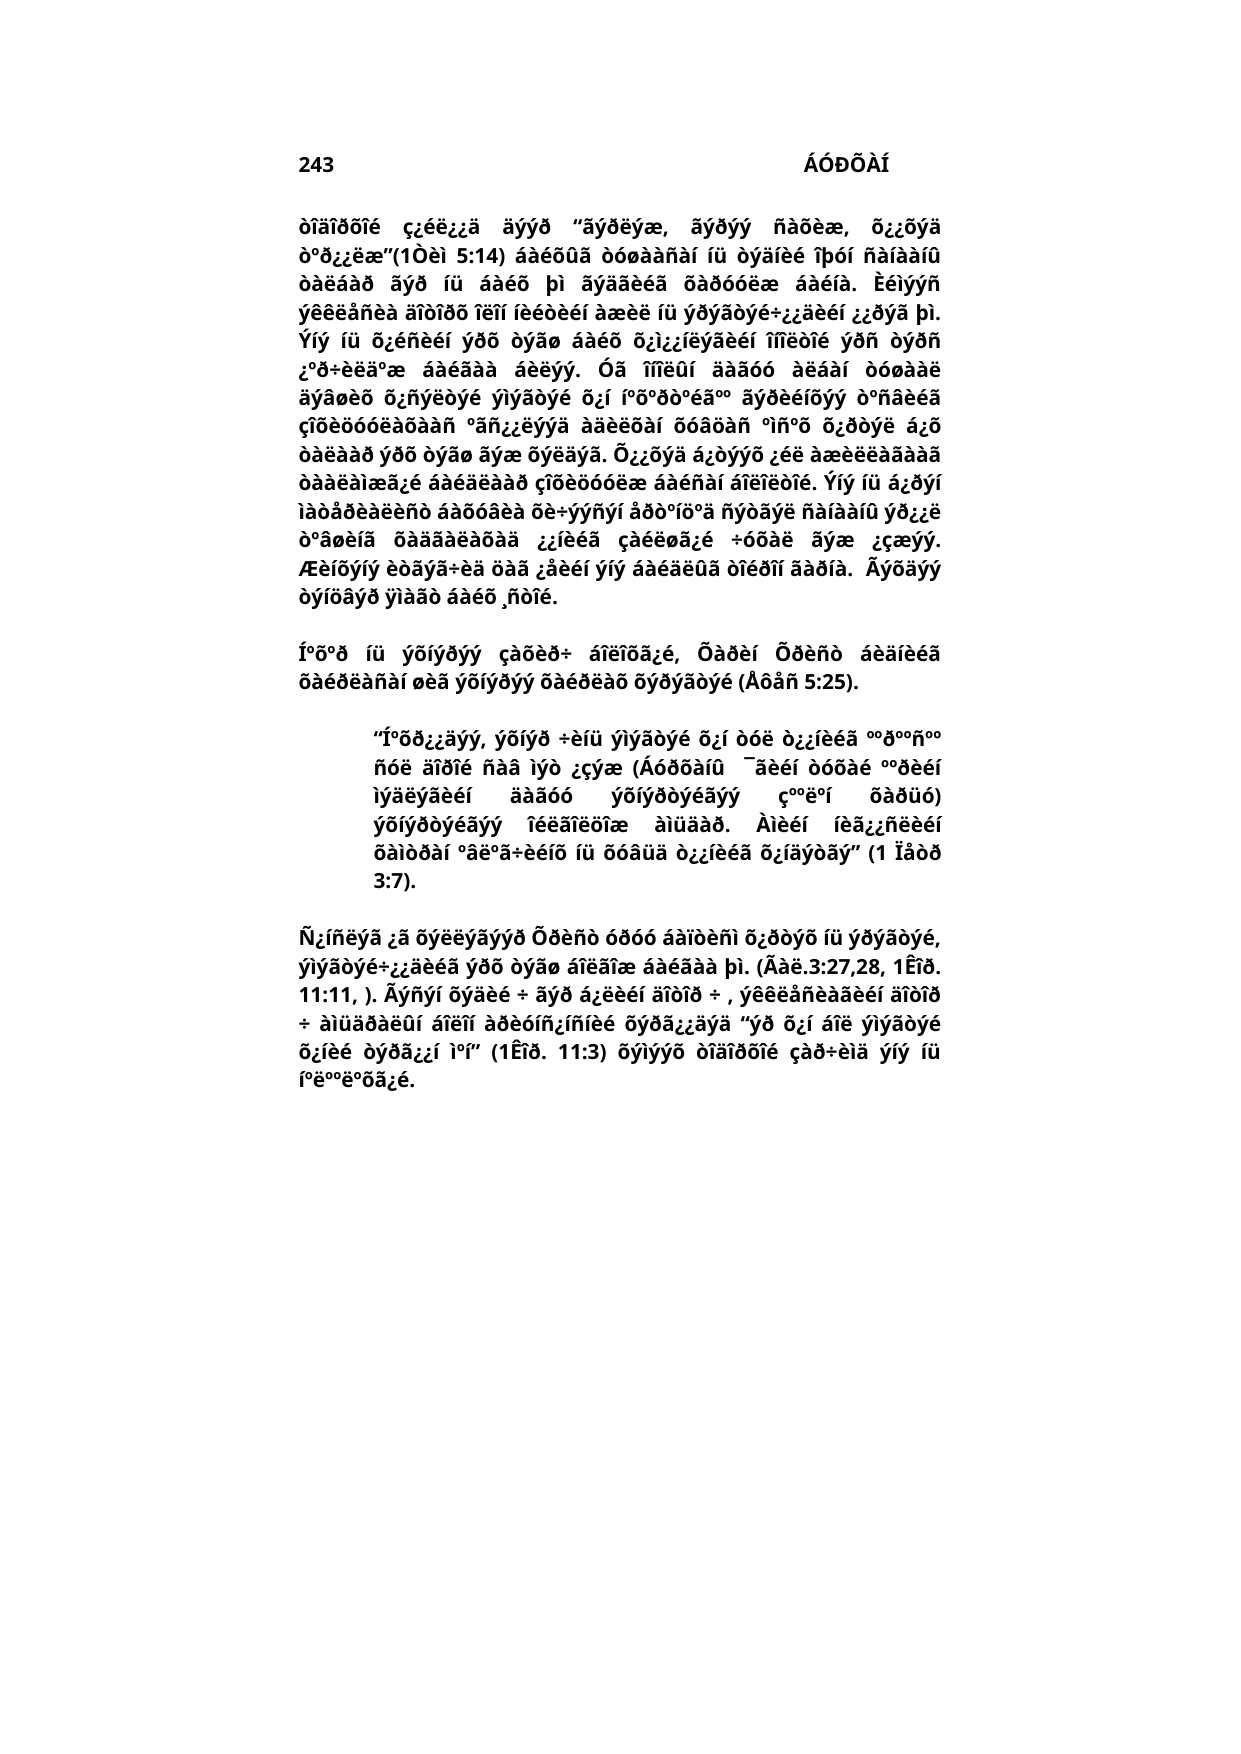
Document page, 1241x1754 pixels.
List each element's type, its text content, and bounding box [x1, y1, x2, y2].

text “Íºõð¿¿äýý, ýõíýð ÷èíü ýìýãòýé õ¿í òóë ò¿¿íèéã ººðººñºº ñóë äîðîé ñàâ ìýò ¿çýæ (Áóðõàíû ¯ãèéí òóõàé ººðèéí ìýäëýãèéí äàãóó ýõíýðòýéãýý çººëºí õàðüó) ýõíýðòýéãýý îéëãîëöîæ àìüäàð. Àìèéí íèã¿¿ñëèéí õàìòðàí ºâëºã÷èéíõ íü õóâüä ò¿¿íèéã õ¿íäýòãý” (1 Ïåòð 3:7). [373, 724, 942, 895]
text Íºõºð íü ýõíýðýý çàõèð÷ áîëîõã¿é, Õàðèí Õðèñò áèäíèéã õàéðëàñàí øèã ýõíýðýý õàéðëàõ õýðýãòýé (Åôåñ 5:25). [298, 639, 942, 696]
text Áèáëè ýðýãòýé ýìýãòýé èòãýã÷èäèéí ¿¿ðãèéã òîäîðõîé çààãëàæ ¿çäýã íü ¿¿íýýñ òîäîðõîé áàéíà. Ýìýãòýé÷¿¿äýä òîäîðõîé ç¿éë¿¿ä äýýð “ãýðëýæ, ãýðýý ñàõèæ, õ¿¿õýä òºð¿¿ëæ”(1Òèì 5:14) áàéõûã òóøààñàí íü òýäíèé îþóí ñàíààíû òàëáàð ãýð íü áàéõ þì ãýäãèéã õàðóóëæ áàéíà. Èéìýýñ ýêêëåñèà äîòîðõ îëîí íèéòèéí àæèë íü ýðýãòýé÷¿¿äèéí ¿¿ðýã þì. Ýíý íü õ¿éñèéí ýðõ òýãø áàéõ õ¿ì¿¿íëýãèéí îíîëòîé ýðñ òýðñ ¿ºð÷èëäºæ áàéãàà áèëýý. Óã îíîëûí äàãóó àëáàí òóøààë äýâøèõ õ¿ñýëòýé ýìýãòýé õ¿í íºõºðòºéãºº ãýðèéíõýý òºñâèéã çîõèöóóëàõààñ ºãñ¿¿ëýýä àäèëõàí õóâöàñ ºìñºõ õ¿ðòýë á¿õ òàëààð ýðõ òýãø ãýæ õýëäýã. Õ¿¿õýä á¿òýýõ ¿éë àæèëëàãààã òààëàìæã¿é áàéäëààð çîõèöóóëæ áàéñàí áîëîëòîé. Ýíý íü á¿ðýí ìàòåðèàëèñò áàõóâèà õè÷ýýñýí åðòºíöºä ñýòãýë ñàíààíû ýð¿¿ë òºâøèíã õàäãàëàõàä ¿¿íèéã çàéëøã¿é ÷óõàë ãýæ ¿çæýý. Æèíõýíý èòãýã÷èä öàã ¿åèéí ýíý áàéäëûã òîéðîí ãàðíà. Ãýõäýý òýíöâýð ÿìàãò áàéõ ¸ñòîé. [298, 212, 942, 611]
text Ñ¿íñëýã ¿ã õýëëýãýýð Õðèñò óðóó áàïòèñì õ¿ðòýõ íü ýðýãòýé, ýìýãòýé÷¿¿äèéã ýðõ òýãø áîëãîæ áàéãàà þì. (Ãàë.3:27,28, 1Êîð. 11:11, ). Ãýñýí õýäèé ÷ ãýð á¿ëèéí äîòîð ÷ , ýêêëåñèàãèéí äîòîð ÷ àìüäðàëûí áîëîí àðèóíñ¿íñíèé õýðã¿¿äýä “ýð õ¿í áîë ýìýãòýé õ¿íèé òýðã¿¿í ìºí” (1Êîð. 11:3) õýìýýõ òîäîðõîé çàð÷èìä ýíý íü íºëººëºõã¿é. [298, 923, 942, 1094]
